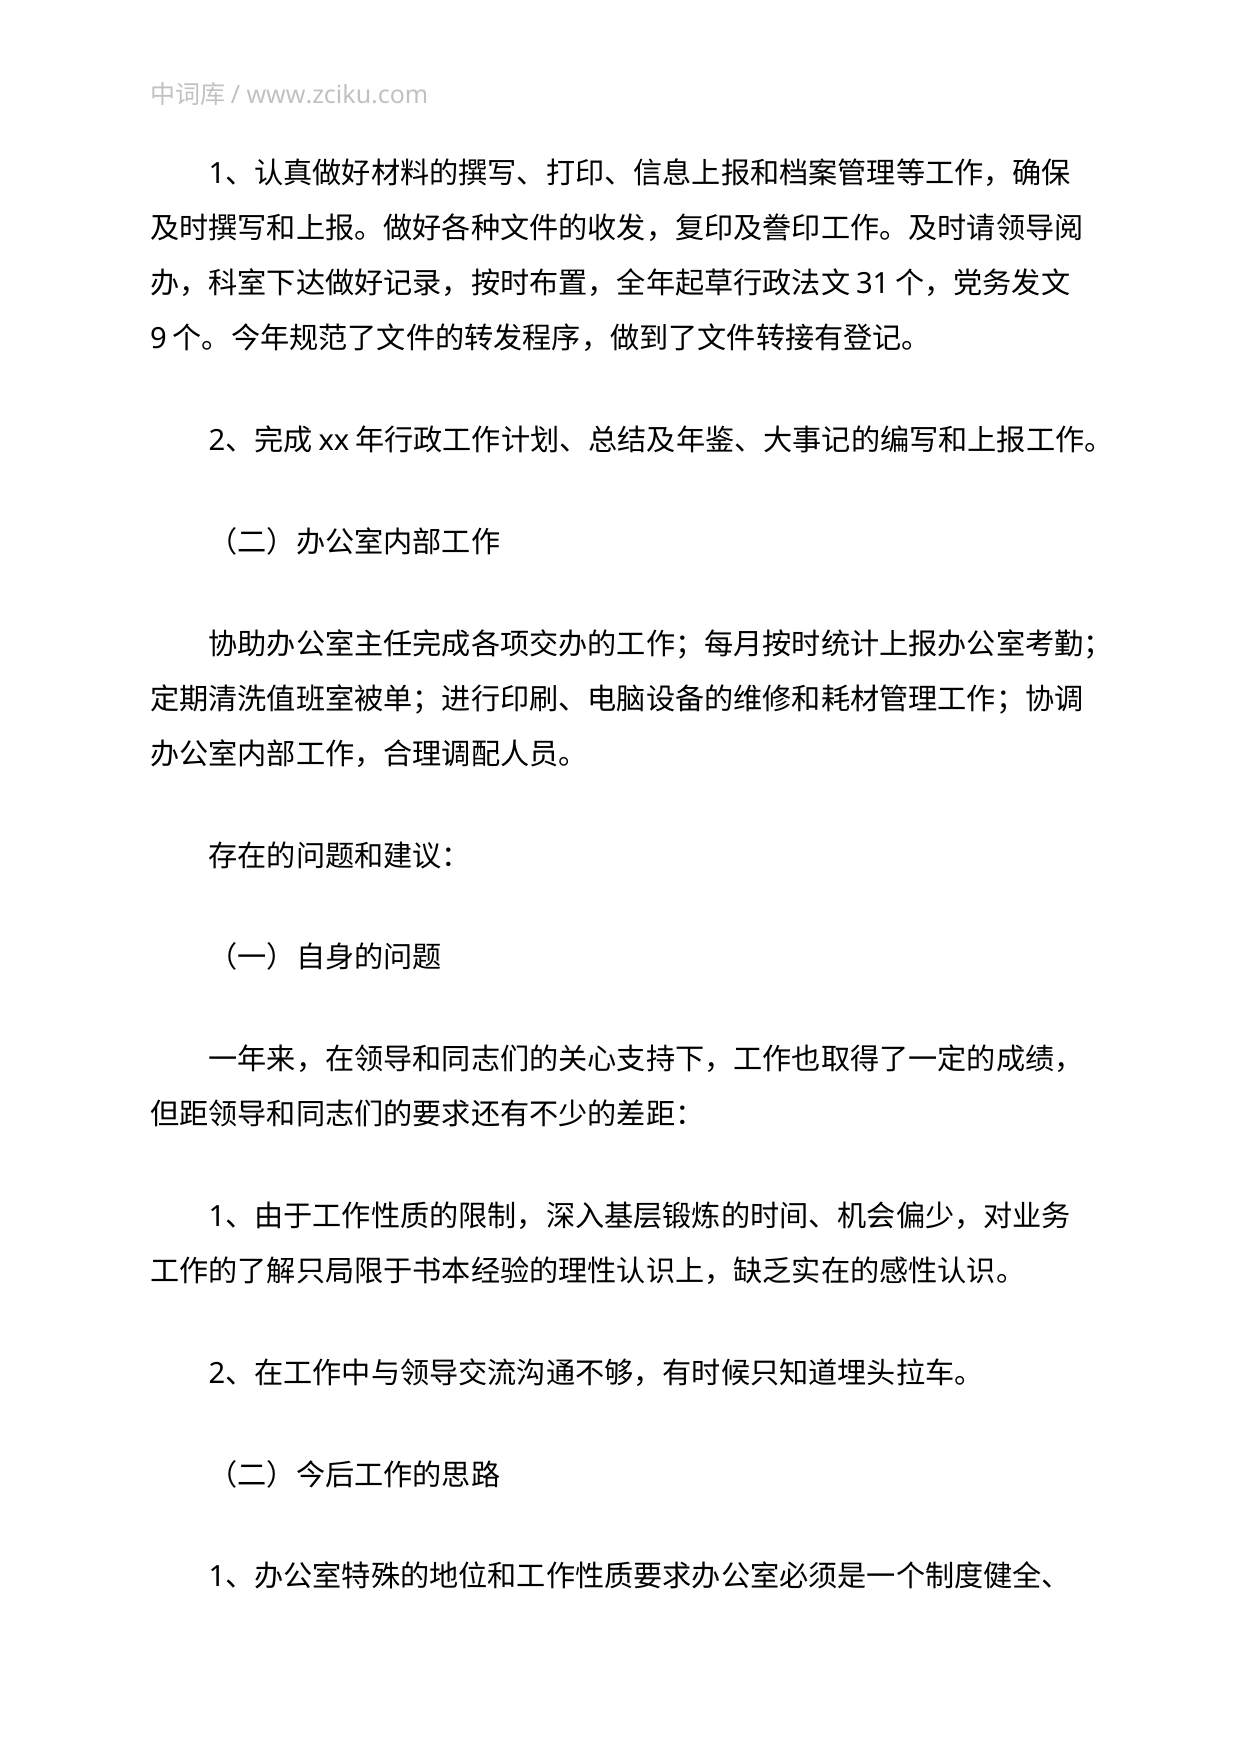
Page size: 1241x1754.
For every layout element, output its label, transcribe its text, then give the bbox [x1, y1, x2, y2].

text 一年来，在领导和同志们的关心支持下，工作也取得了一定的成绩，但距领导和同志们的要求还有不少的差距： [150, 1036, 1090, 1133]
text 协助办公室主任完成各项交办的工作；每月按时统计上报办公室考勤；定期清洗值班室被单；进行印刷、电脑设备的维修和耗材管理工作；协调办公室内部工作，合理调配人员。 [150, 621, 1090, 773]
text 2、完成xx年行政工作计划、总结及年鉴、大事记的编写和上报工作。 [150, 417, 1090, 459]
text （二）办公室内部工作 [150, 519, 1090, 561]
text 1、由于工作性质的限制，深入基层锻炼的时间、机会偏少，对业务工作的了解只局限于书本经验的理性认识上，缺乏实在的感性认识。 [150, 1192, 1090, 1290]
text 存在的问题和建议： [150, 832, 1090, 874]
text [150, 1553, 1090, 1595]
text （二）今后工作的思路 [150, 1451, 1090, 1493]
text 2、在工作中与领导交流沟通不够，有时候只知道埋头拉车。 [150, 1349, 1090, 1392]
text （一）自身的问题 [150, 934, 1090, 976]
text 1、认真做好材料的撰写、打印、信息上报和档案管理等工作，确保及时撰写和上报。做好各种文件的收发，复印及誊印工作。及时请领导阅办，科室下达做好记录，按时布置，全年起草行政法文31个，党务发文9个。今年规范了文件的转发程序，做到了文件转接有登记。 [150, 150, 1090, 357]
